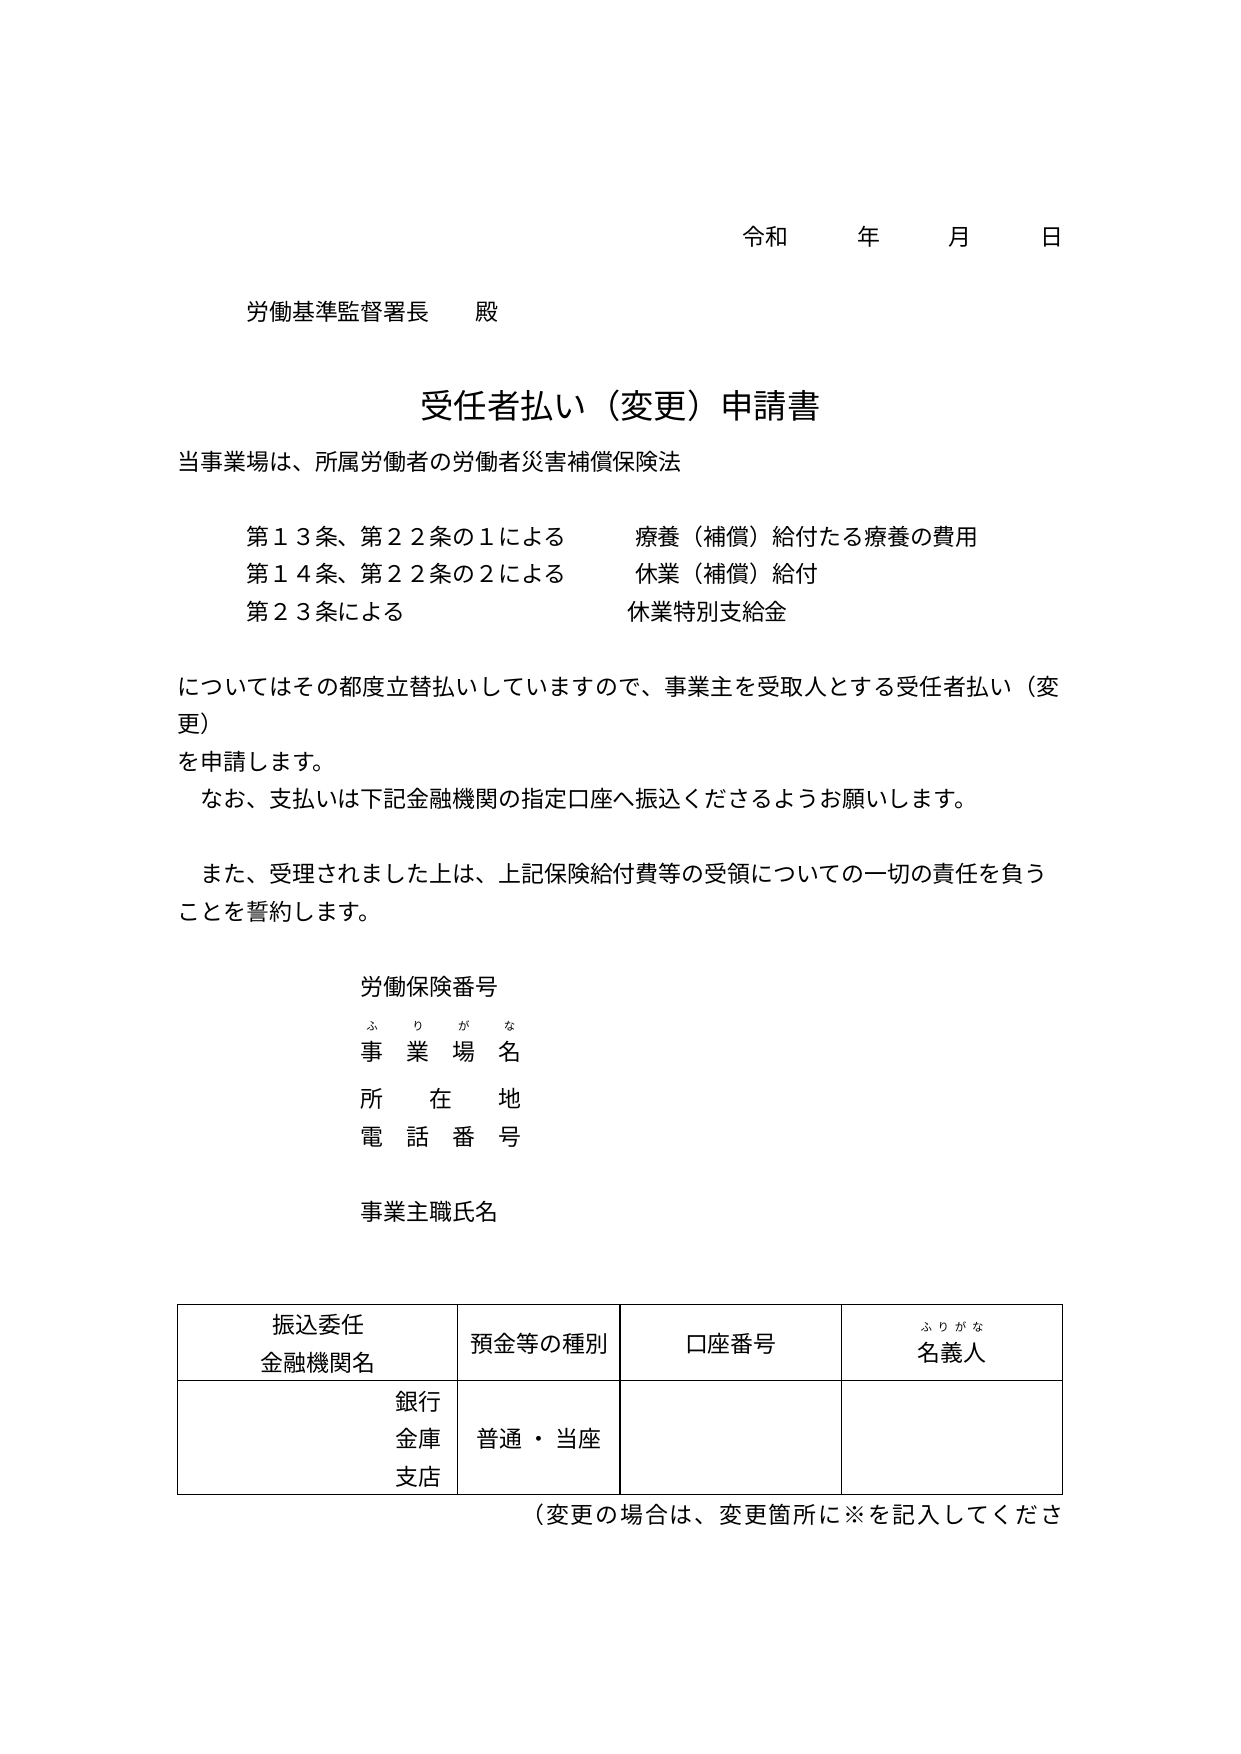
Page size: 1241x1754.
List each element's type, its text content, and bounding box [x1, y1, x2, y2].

text また、受理されました上は、上記保険給付費等の受領についての一切の責任を負う [177, 854, 1063, 892]
text 事業主職氏名 [177, 1192, 1063, 1229]
text 第２３条による 休業特別支給金 [177, 592, 1063, 629]
table_header 預金等の種別 [458, 1305, 619, 1380]
table_cell 銀行 金庫 支店 [178, 1381, 457, 1494]
text についてはその都度立替払いしていますので、事業主を受取人とする受任者払い（変更） [177, 667, 1063, 742]
text 令和 年 月 日 [177, 217, 1063, 254]
text を申請します。 [177, 742, 1063, 779]
text 労働保険番号 [177, 967, 1063, 1004]
text 労働基準監督署長 殿 [177, 292, 1063, 329]
text 受任者払い（変更）申請書 [177, 367, 1063, 442]
text 第１４条、第２２条の２による 休業（補償）給付 [177, 554, 1063, 592]
text なお、支払いは下記金融機関の指定口座へ振込くださるようお願いします。 [177, 779, 1063, 817]
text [177, 1495, 1063, 1532]
table_header [842, 1305, 1062, 1380]
text 第１３条、第２２条の１による 療養（補償）給付たる療養の費用 [177, 517, 1063, 554]
table_header 振込委任 金融機関名 [178, 1305, 457, 1380]
table_header 口座番号 [621, 1305, 841, 1380]
text 当事業場は、所属労働者の労働者災害補償保険法 [177, 442, 1063, 479]
text 電 話 番 号 [177, 1117, 1063, 1154]
table_cell [842, 1381, 1062, 1494]
table_cell [621, 1381, 841, 1494]
table_cell 普通 ・ 当座 [458, 1381, 619, 1494]
text 所 在 地 [177, 1079, 1063, 1117]
text ことを誓約します。 [177, 892, 1063, 929]
